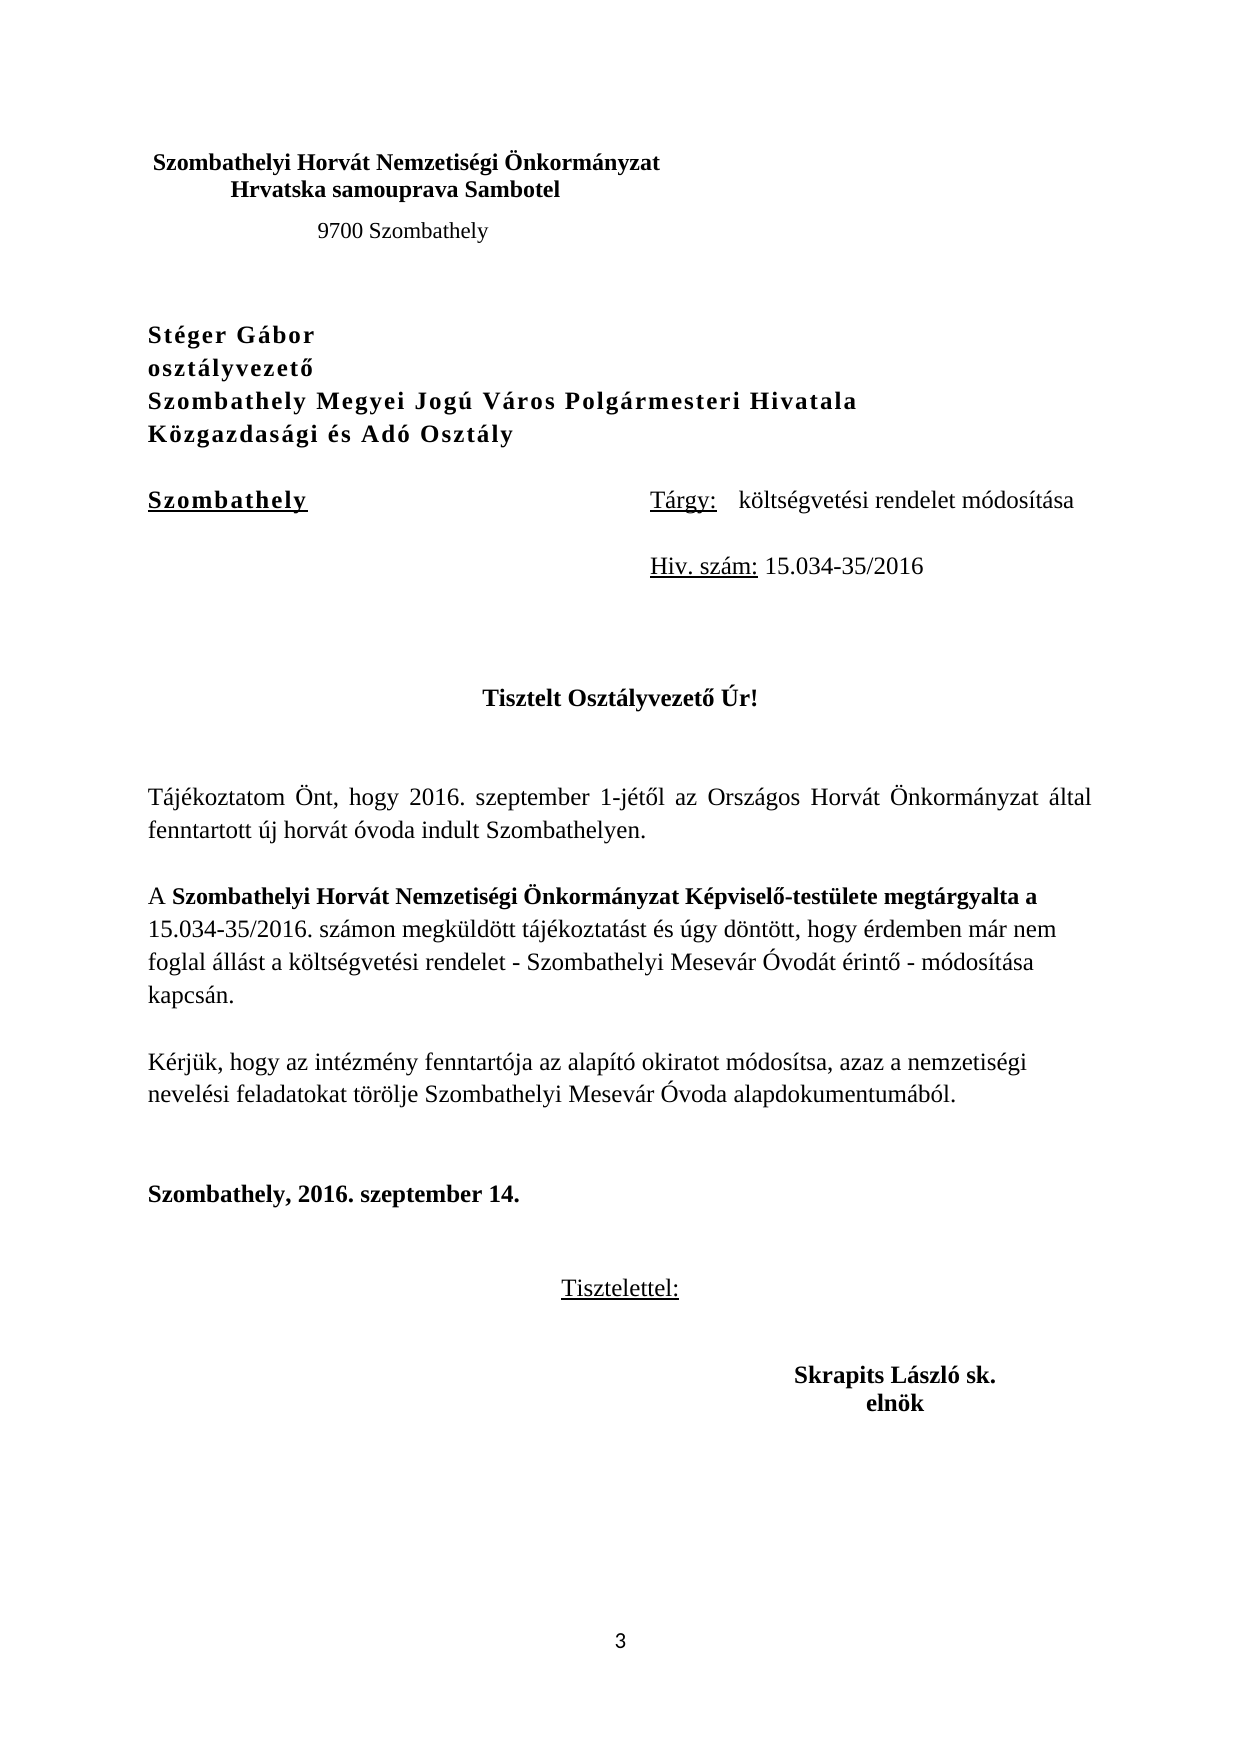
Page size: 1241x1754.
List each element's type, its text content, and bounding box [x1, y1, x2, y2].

text Kérjük, hogy az intézmény fenntartója az alapító okiratot módosítsa, azaz a nemzetiségi nevelési feladatokat törölje Szombathelyi Mesevár Óvoda alapdokumentumából. [148, 1047, 1093, 1108]
text A Szombathelyi Horvát Nemzetiségi Önkormányzat Képviselő-testülete megtárgyalta a 15.034-35/2016. számon megküldött tájékoztatást és úgy döntött, hogy érdemben már nem foglal állást a költségvetési rendelet - Szombathelyi Mesevár Óvodát érintő - módosítása kapcsán. [148, 881, 1093, 1009]
text Szombathely Megyei Jogú Város Polgármesteri Hivatala [148, 386, 1093, 415]
text Tisztelettel: [148, 1273, 1093, 1302]
text Szombathely Tárgy: költségvetési rendelet módosítása [148, 485, 1093, 514]
table_header Szombathelyi Horvát Nemzetiségi Önkormányzat Hrvatska samouprava Sambotel [140, 148, 673, 217]
text Tájékoztatom Önt, hogy 2016. szeptember 1-jétől az Országos Horvát Önkormányzat által fenntartott új horvát óvoda indult Szombathelyen. [148, 782, 1093, 844]
text osztályvezető [148, 353, 1093, 382]
text Közgazdasági és Adó Osztály [148, 419, 1093, 448]
text Tisztelt Osztályvezető Úr! [148, 683, 1093, 712]
table_cell 9700 Szombathely [140, 217, 673, 250]
text Hiv. szám: 15.034-35/2016 [650, 551, 1093, 580]
table_header Skrapits László sk. elnök [768, 1360, 1030, 1417]
text Szombathely, 2016. szeptember 14. [148, 1179, 1104, 1207]
text Stéger Gábor [148, 320, 1093, 349]
